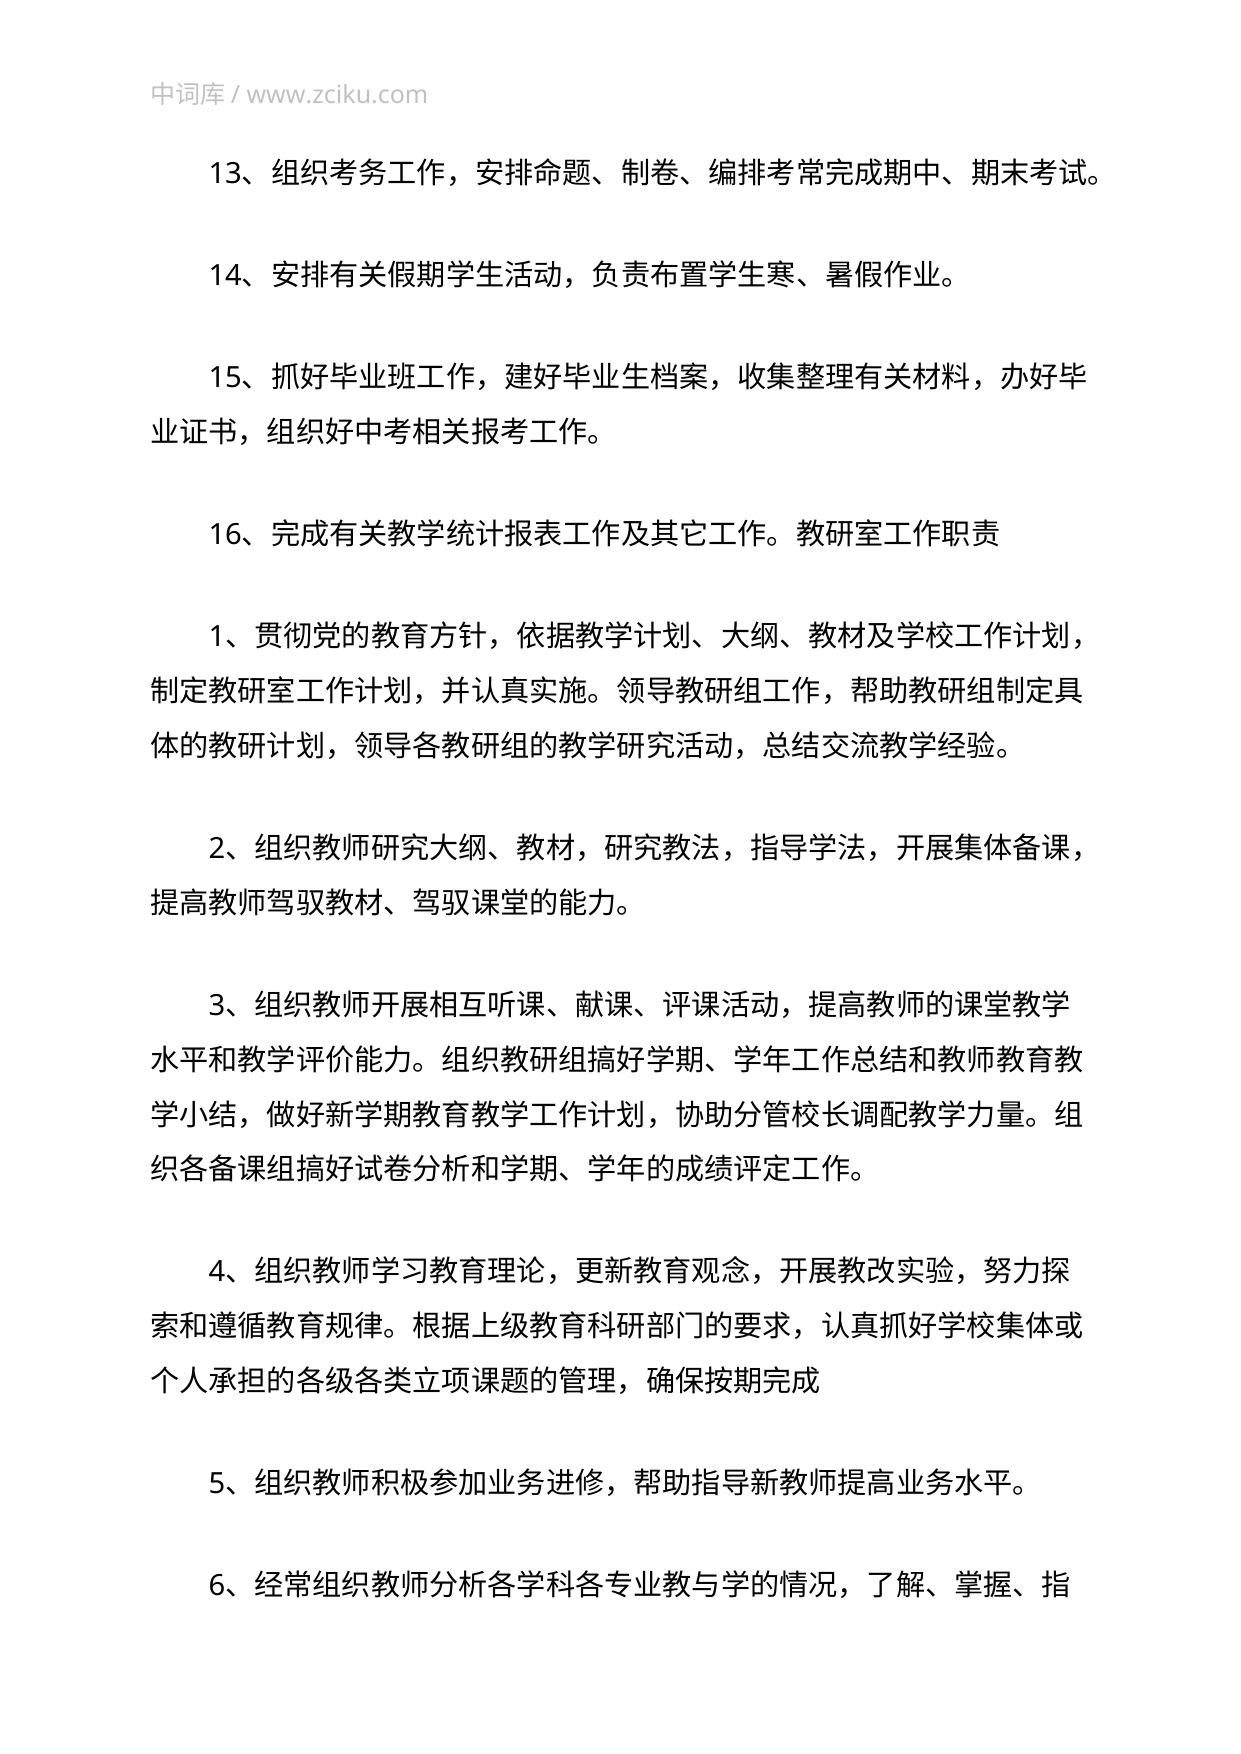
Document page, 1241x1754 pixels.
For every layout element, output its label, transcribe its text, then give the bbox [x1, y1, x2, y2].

text 14、安排有关假期学生活动，负责布置学生寒、暑假作业。 [150, 252, 1090, 294]
text 15、抓好毕业班工作，建好毕业生档案，收集整理有关材料，办好毕业证书，组织好中考相关报考工作。 [150, 354, 1090, 451]
text 4、组织教师学习教育理论，更新教育观念，开展教改实验，努力探索和遵循教育规律。根据上级教育科研部门的要求，认真抓好学校集体或个人承担的各级各类立项课题的管理，确保按期完成 [150, 1248, 1090, 1400]
text 1、贯彻党的教育方针，依据教学计划、大纲、教材及学校工作计划，制定教研室工作计划，并认真实施。领导教研组工作，帮助教研组制定具体的教研计划，领导各教研组的教学研究活动，总结交流教学经验。 [150, 613, 1090, 765]
text 16、完成有关教学统计报表工作及其它工作。教研室工作职责 [150, 511, 1090, 553]
text 5、组织教师积极参加业务进修，帮助指导新教师提高业务水平。 [150, 1459, 1090, 1502]
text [150, 1561, 1090, 1604]
text 13、组织考务工作，安排命题、制卷、编排考常完成期中、期末考试。 [150, 150, 1090, 192]
text 2、组织教师研究大纲、教材，研究教法，指导学法，开展集体备课，提高教师驾驭教材、驾驭课堂的能力。 [150, 824, 1090, 922]
text 3、组织教师开展相互听课、献课、评课活动，提高教师的课堂教学水平和教学评价能力。组织教研组搞好学期、学年工作总结和教师教育教学小结，做好新学期教育教学工作计划，协助分管校长调配教学力量。组织各备课组搞好试卷分析和学期、学年的成绩评定工作。 [150, 981, 1090, 1188]
